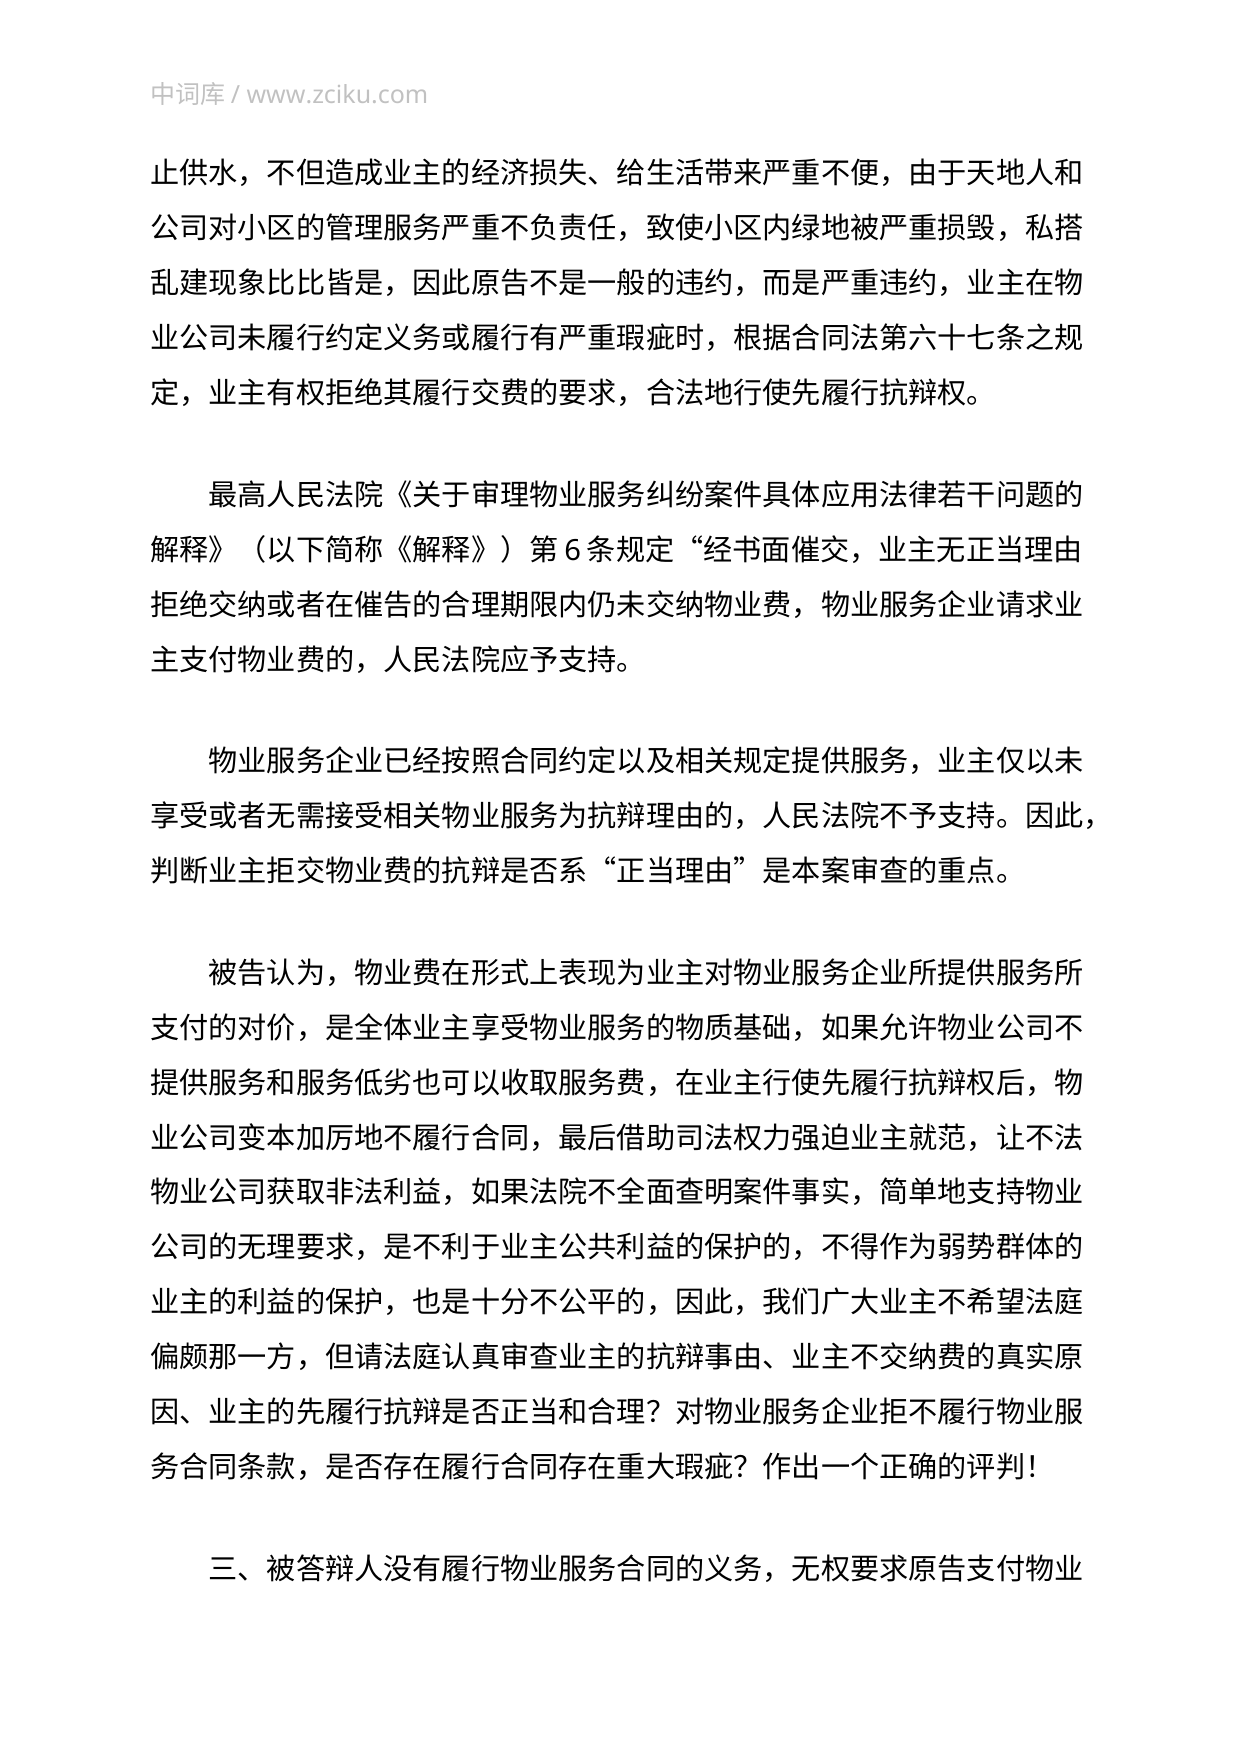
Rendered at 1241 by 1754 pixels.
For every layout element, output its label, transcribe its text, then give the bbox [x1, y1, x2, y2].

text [150, 1545, 1090, 1588]
text 被告认为，物业费在形式上表现为业主对物业服务企业所提供服务所支付的对价，是全体业主享受物业服务的物质基础，如果允许物业公司不提供服务和服务低劣也可以收取服务费，在业主行使先履行抗辩权后，物业公司变本加厉地不履行合同，最后借助司法权力强迫业主就范，让不法物业公司获取非法利益，如果法院不全面查明案件事实，简单地支持物业公司的无理要求，是不利于业主公共利益的保护的，不得作为弱势群体的业主的利益的保护，也是十分不公平的，因此，我们广大业主不希望法庭偏颇那一方，但请法庭认真审查业主的抗辩事由、业主不交纳费的真实原因、业主的先履行抗辩是否正当和合理？对物业服务企业拒不履行物业服务合同条款，是否存在履行合同存在重大瑕疵？作出一个正确的评判！ [150, 949, 1090, 1486]
text 最高人民法院《关于审理物业服务纠纷案件具体应用法律若干问题的解释》（以下简称《解释》）第6条规定“经书面催交，业主无正当理由拒绝交纳或者在催告的合理期限内仍未交纳物业费，物业服务企业请求业主支付物业费的，人民法院应予支持。 [150, 471, 1090, 678]
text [150, 150, 1090, 412]
text 物业服务企业已经按照合同约定以及相关规定提供服务，业主仅以未享受或者无需接受相关物业服务为抗辩理由的，人民法院不予支持。因此，判断业主拒交物业费的抗辩是否系“正当理由”是本案审查的重点。 [150, 738, 1090, 890]
